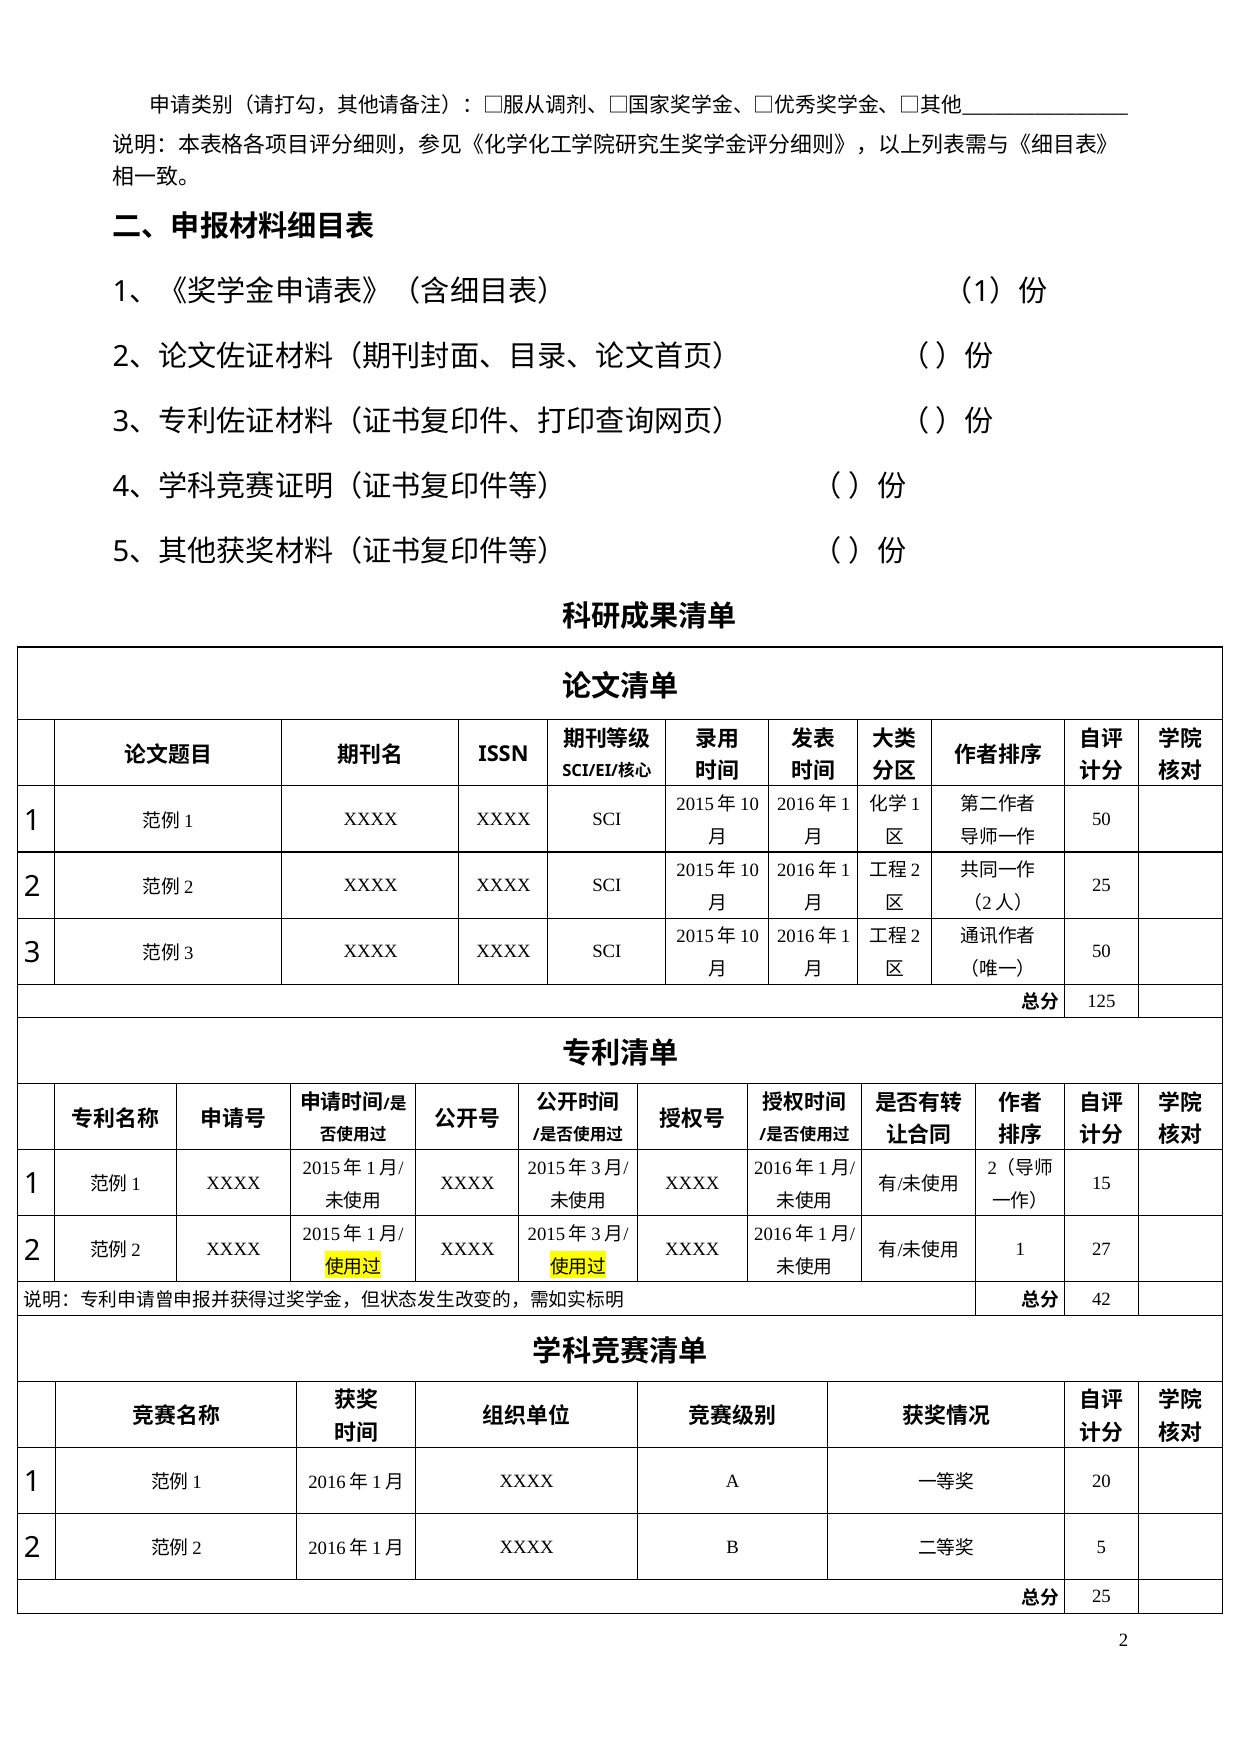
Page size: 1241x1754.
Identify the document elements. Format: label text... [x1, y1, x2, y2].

table_cell SCI [548, 786, 665, 851]
table_cell XXXX [282, 919, 458, 983]
table_cell 2016年1月 [769, 919, 857, 983]
table_cell 工程2区 [858, 919, 931, 983]
table_cell ISSN [459, 720, 547, 785]
table_cell XXXX [638, 1216, 747, 1281]
text 2、论文佐证材料（期刊封面、目录、论文首页） （ ）份 [112, 321, 1128, 386]
table_cell 获奖 时间 [297, 1382, 415, 1447]
table_cell 论文题目 [55, 720, 281, 785]
table_cell 2 [18, 1216, 54, 1281]
table_cell 总分 [18, 985, 1064, 1017]
table_cell [18, 1382, 55, 1447]
table_cell 录用 时间 [666, 720, 768, 785]
table_cell 公开时间 /是否使用过 [519, 1084, 637, 1149]
table_cell 范例3 [55, 919, 281, 983]
table_header 论文清单 [18, 648, 1222, 719]
table_cell B [638, 1514, 827, 1579]
table_cell XXXX [459, 853, 547, 917]
table_cell 15 [1065, 1150, 1138, 1215]
table_cell 50 [1065, 786, 1138, 851]
table_cell 总分 [976, 1282, 1064, 1315]
table_cell 工程2区 [858, 853, 931, 917]
text 4、学科竞赛证明（证书复印件等） （ ）份 [112, 451, 1128, 516]
table_cell 作者排序 [932, 720, 1064, 785]
text 说明：本表格各项目评分细则，参见《化学化工学院研究生奖学金评分细则》，以上列表需与《细目表》相一致。 [112, 126, 1128, 191]
table_cell [18, 1084, 54, 1149]
table_cell 第二作者 导师一作 [932, 786, 1064, 851]
table_cell 2016年1月 [769, 786, 857, 851]
table_cell SCI [548, 919, 665, 983]
table_cell 25 [1065, 1580, 1138, 1612]
table_cell 学院 核对 [1139, 1084, 1222, 1149]
table_cell 范例1 [56, 1448, 296, 1513]
table_cell 50 [1065, 919, 1138, 983]
table_cell 申请号 [177, 1084, 290, 1149]
table_cell 范例1 [55, 786, 281, 851]
table_cell 总分 [18, 1580, 1064, 1612]
table_cell 42 [1065, 1282, 1138, 1315]
table_cell XXXX [282, 786, 458, 851]
table_cell 公开号 [416, 1084, 518, 1149]
table_cell 2 [18, 1514, 55, 1579]
table_cell 有/未使用 [862, 1216, 975, 1281]
table_cell SCI [548, 853, 665, 917]
table_cell 化学1区 [858, 786, 931, 851]
table_cell 2015年10月 [666, 919, 768, 983]
table_cell 授权时间 /是否使用过 [748, 1084, 861, 1149]
table_cell 自评计分 [1065, 1084, 1138, 1149]
table_cell 学科竞赛清单 [18, 1316, 1222, 1381]
table_cell 20 [1065, 1448, 1138, 1513]
table_cell XXXX [177, 1150, 290, 1215]
table_cell 2015年1月/使用过 [291, 1216, 415, 1281]
table_cell XXXX [416, 1448, 637, 1513]
table_cell 学院 核对 [1139, 720, 1222, 785]
table_cell 通讯作者 （唯一） [932, 919, 1064, 983]
table_cell XXXX [416, 1216, 518, 1281]
table_cell 范例2 [56, 1514, 296, 1579]
table_cell 范例1 [55, 1150, 176, 1215]
table_cell 专利名称 [55, 1084, 176, 1149]
table_cell 申请时间/是否使用过 [291, 1084, 415, 1149]
table_cell 2016年1月/未使用 [748, 1216, 861, 1281]
table_cell 竞赛级别 [638, 1382, 827, 1447]
table_cell 组织单位 [416, 1382, 637, 1447]
text 二、申报材料细目表 [112, 191, 1128, 256]
text 科研成果清单 [112, 581, 1128, 646]
table_cell 5 [1065, 1514, 1138, 1579]
table_cell XXXX [416, 1150, 518, 1215]
table_cell [1139, 1150, 1222, 1215]
table_cell 2016年1月 [297, 1514, 415, 1579]
table_cell [1139, 853, 1222, 917]
table_cell 共同一作 （2人） [932, 853, 1064, 917]
text 1、《奖学金申请表》（含细目表） （1）份 [112, 256, 1128, 321]
table_cell 2015年3月/使用过 [519, 1216, 637, 1281]
table_cell 27 [1065, 1216, 1138, 1281]
table_cell 125 [1065, 985, 1138, 1017]
table_cell 2015年10月 [666, 853, 768, 917]
table_cell 一等奖 [828, 1448, 1064, 1513]
table_cell 专利清单 [18, 1018, 1222, 1083]
table_cell XXXX [459, 786, 547, 851]
table_cell 1 [976, 1216, 1064, 1281]
table_cell XXXX [416, 1514, 637, 1579]
table_cell 作者 排序 [976, 1084, 1064, 1149]
table_cell 范例2 [55, 1216, 176, 1281]
table_cell 发表 时间 [769, 720, 857, 785]
table_cell 2015年10月 [666, 786, 768, 851]
table_cell 期刊名 [282, 720, 458, 785]
table_cell 大类分区 [858, 720, 931, 785]
table_cell 1 [18, 1448, 55, 1513]
table_cell XXXX [638, 1150, 747, 1215]
table_cell 1 [18, 1150, 54, 1215]
table_cell [1139, 1580, 1222, 1612]
table_cell 2016年1月/未使用 [748, 1150, 861, 1215]
table_cell XXXX [177, 1216, 290, 1281]
table_cell [1139, 786, 1222, 851]
table_cell [1139, 985, 1222, 1017]
table_cell 2016年1月 [769, 853, 857, 917]
table_cell 2015年3月/未使用 [519, 1150, 637, 1215]
table_cell A [638, 1448, 827, 1513]
table_cell 2（导师一作） [976, 1150, 1064, 1215]
table_cell 是否有转让合同 [862, 1084, 975, 1149]
table_cell [1139, 1282, 1222, 1315]
table_cell XXXX [282, 853, 458, 917]
table_cell 期刊等级 SCI/EI/核心 [548, 720, 665, 785]
table_cell 学院 核对 [1139, 1382, 1222, 1447]
table_cell [1139, 919, 1222, 983]
table_cell 说明：专利申请曾申报并获得过奖学金，但状态发生改变的，需如实标明 [18, 1282, 975, 1315]
table_cell 获奖情况 [828, 1382, 1064, 1447]
table_cell 范例2 [55, 853, 281, 917]
table_cell 二等奖 [828, 1514, 1064, 1579]
table_cell [1139, 1448, 1222, 1513]
table_cell 25 [1065, 853, 1138, 917]
table_cell [1139, 1216, 1222, 1281]
table_cell XXXX [459, 919, 547, 983]
table_cell 1 [18, 786, 54, 851]
table_cell 授权号 [638, 1084, 747, 1149]
table_cell 2016年1月 [297, 1448, 415, 1513]
table_cell 竞赛名称 [56, 1382, 296, 1447]
table_cell 3 [18, 919, 54, 983]
text 5、其他获奖材料（证书复印件等） （ ）份 [112, 516, 1128, 581]
table_cell 有/未使用 [862, 1150, 975, 1215]
text 3、专利佐证材料（证书复印件、打印查询网页） （ ）份 [112, 386, 1128, 451]
table_cell 2015年1月/未使用 [291, 1150, 415, 1215]
table_cell [18, 720, 54, 785]
table_cell 2 [18, 853, 54, 917]
table_cell 自评计分 [1065, 1382, 1138, 1447]
table_cell 自评计分 [1065, 720, 1138, 785]
table_cell [1139, 1514, 1222, 1579]
